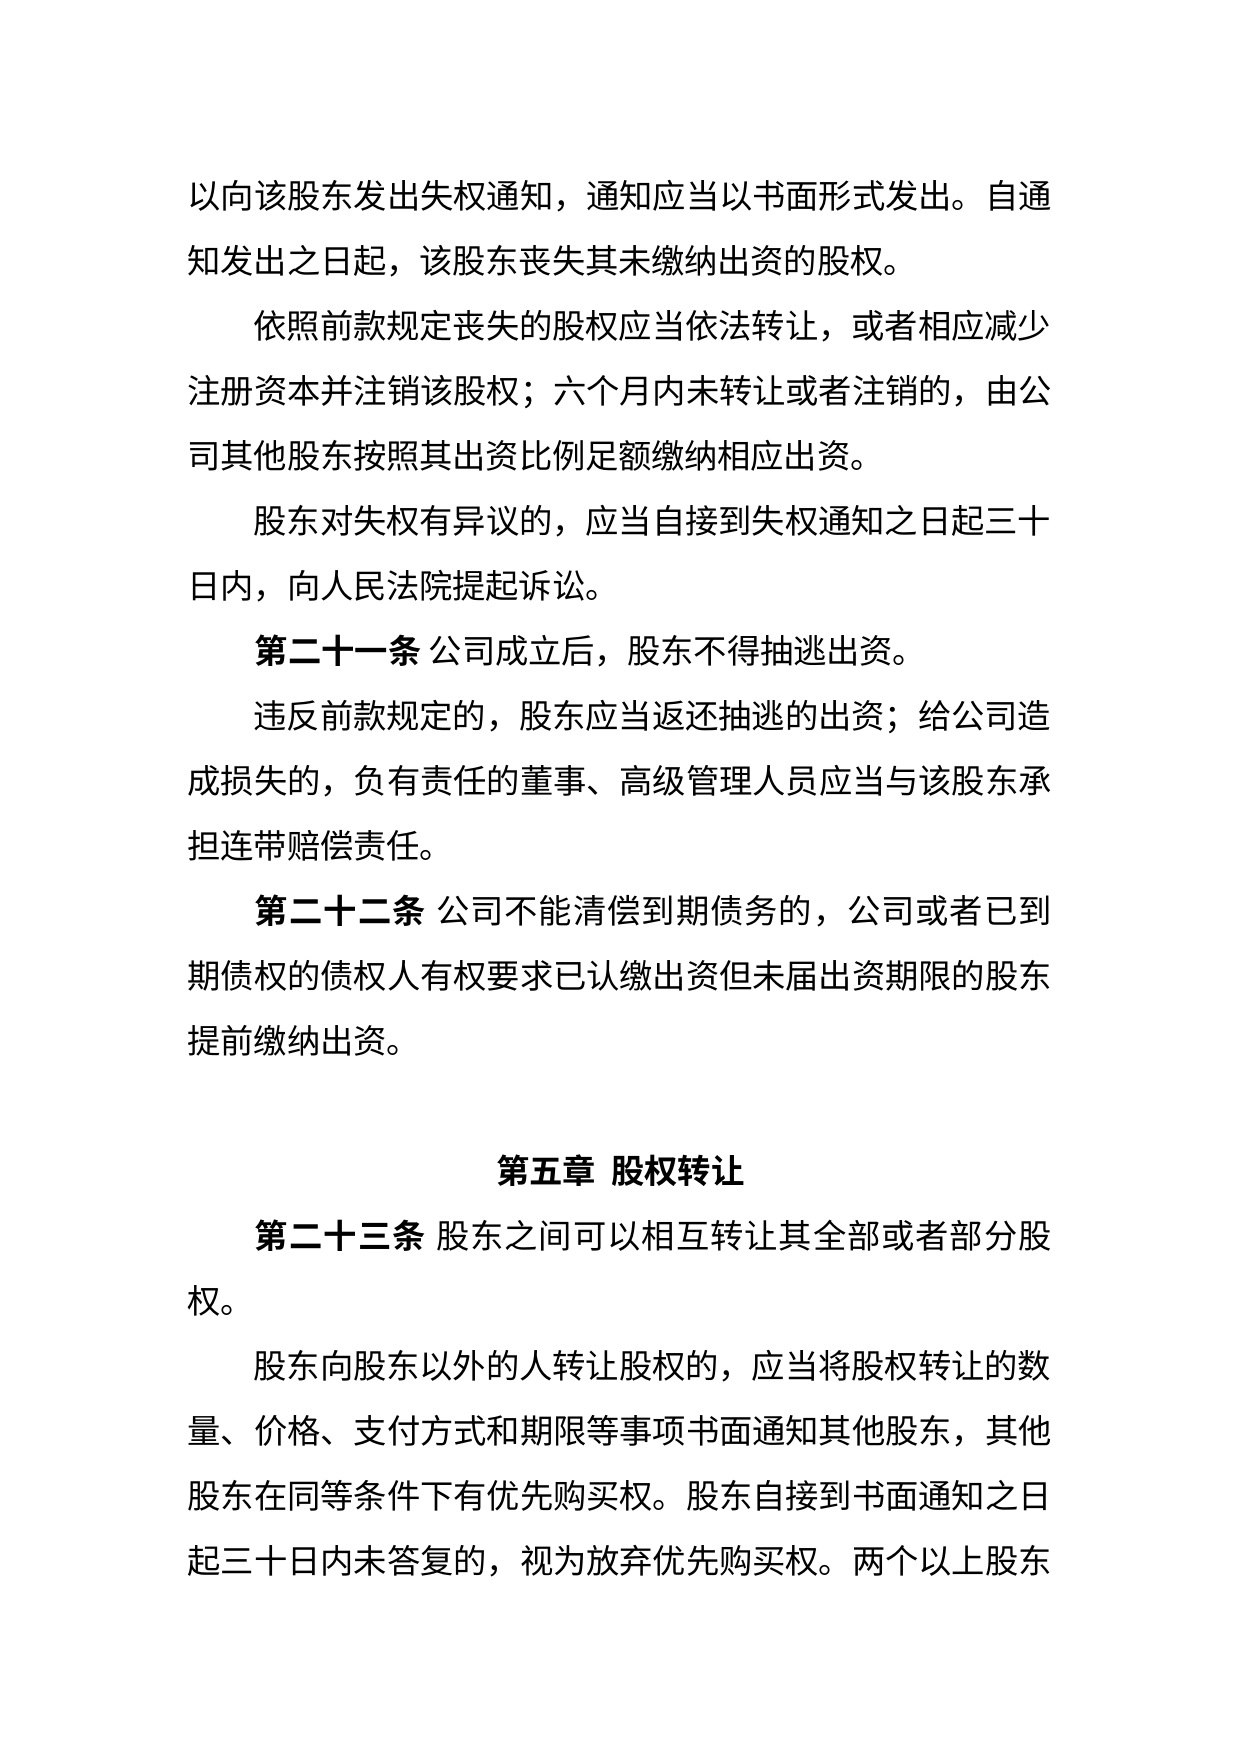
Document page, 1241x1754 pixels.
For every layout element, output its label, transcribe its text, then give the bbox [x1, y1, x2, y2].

text 股东对失权有异议的，应当自接到失权通知之日起三十日内，向人民法院提起诉讼。 [187, 487, 1053, 617]
text 第五章 股权转让 [187, 1137, 1053, 1202]
text 第二十三条 股东之间可以相互转让其全部或者部分股权。 [187, 1202, 1053, 1332]
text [187, 1332, 1053, 1592]
text 第二十二条 公司不能清偿到期债务的，公司或者已到期债权的债权人有权要求已认缴出资但未届出资期限的股东提前缴纳出资。 [187, 877, 1053, 1072]
text 第二十一条 公司成立后，股东不得抽逃出资。 [187, 617, 1053, 682]
text 依照前款规定丧失的股权应当依法转让，或者相应减少注册资本并注销该股权；六个月内未转让或者注销的，由公司其他股东按照其出资比例足额缴纳相应出资。 [187, 292, 1053, 487]
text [187, 162, 1053, 292]
text 违反前款规定的，股东应当返还抽逃的出资；给公司造成损失的，负有责任的董事、高级管理人员应当与该股东承担连带赔偿责任。 [187, 682, 1053, 877]
